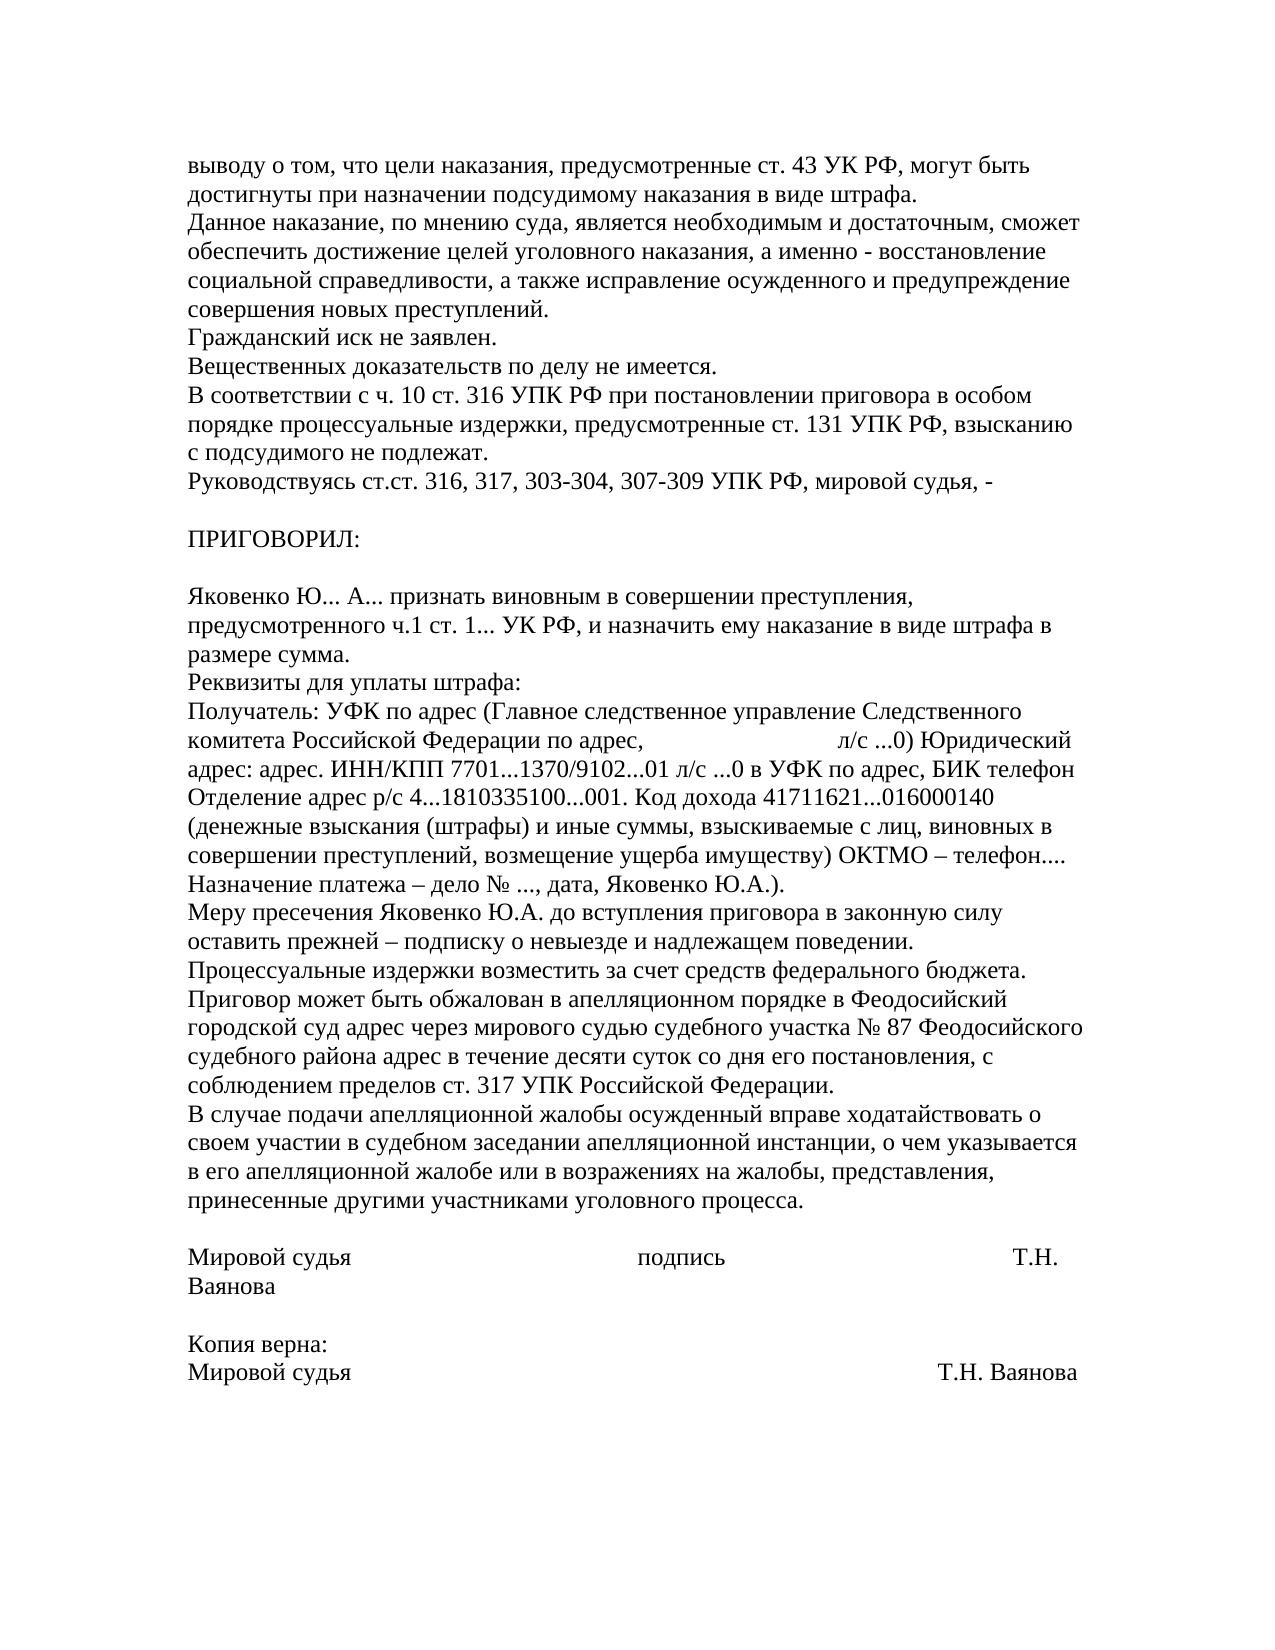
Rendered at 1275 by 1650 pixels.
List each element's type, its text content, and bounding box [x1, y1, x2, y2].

text В соответствии с ч. 10 ст. 316 УПК РФ при постановлении приговора в особом порядке процессуальные издержки, предусмотренные ст. 131 УПК РФ, взысканию с подсудимого не подлежат. [187, 380, 1087, 466]
text Меру пресечения Яковенко Ю.А. до вступления приговора в законную силу оставить прежней – подписку о невыезде и надлежащем поведении. [187, 897, 1087, 955]
text Гражданский иск не заявлен. [187, 322, 1087, 351]
text Реквизиты для уплаты штрафа: [187, 667, 1087, 696]
text Мировой судья Т.Н. Ваянова [187, 1357, 1087, 1386]
text Мировой судья подпись Т.Н. Ваянова [187, 1242, 1087, 1300]
text Приговор может быть обжалован в апелляционном порядке в Феодосийский городской суд адрес через мирового судью судебного участка № 87 Феодосийского судебного района адрес в течение десяти суток со дня его постановления, с соблюдением пределов ст. 317 УПК Российской Федерации. [187, 984, 1087, 1099]
text Процессуальные издержки возместить за счет средств федерального бюджета. [187, 955, 1087, 984]
text Данное наказание, по мнению суда, является необходимым и достаточным, сможет обеспечить достижение целей уголовного наказания, а именно - восстановление социальной справедливости, а также исправление осужденного и предупреждение совершения новых преступлений. [187, 207, 1087, 322]
text Яковенко Ю... А... признать виновным в совершении преступления, предусмотренного ч.1 ст. 1... УК РФ, и назначить ему наказание в виде штрафа в размере сумма. [187, 581, 1087, 667]
text Руководствуясь ст.ст. 316, 317, 303-304, 307-309 УПК РФ, мировой судья, - [187, 466, 1087, 495]
text Вещественных доказательств по делу не имеется. [187, 351, 1087, 380]
text Получатель: УФК по адрес (Главное следственное управление Следственного комитета Российской Федерации по адрес, л/с ...0) Юридический адрес: адрес. ИНН/КПП 7701...1370/9102...01 л/с ...0 в УФК по адрес, БИК телефон Отделение адрес р/с 4...1810335100...001. Код дохода 41711621...016000140 (денежные взыскания (штрафы) и иные суммы, взыскиваемые с лиц, виновных в совершении преступлений, возмещение ущерба имуществу) ОКТМО – телефон.... Назначение платежа – дело № ..., дата, Яковенко Ю.А.). [187, 696, 1087, 897]
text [187, 150, 1087, 207]
text Копия верна: [187, 1329, 1087, 1357]
text ПРИГОВОРИЛ: [187, 524, 1087, 552]
text В случае подачи апелляционной жалобы осужденный вправе ходатайствовать о своем участии в судебном заседании апелляционной инстанции, о чем указывается в его апелляционной жалобе или в возражениях на жалобы, представления, принесенные другими участниками уголовного процесса. [187, 1099, 1087, 1214]
